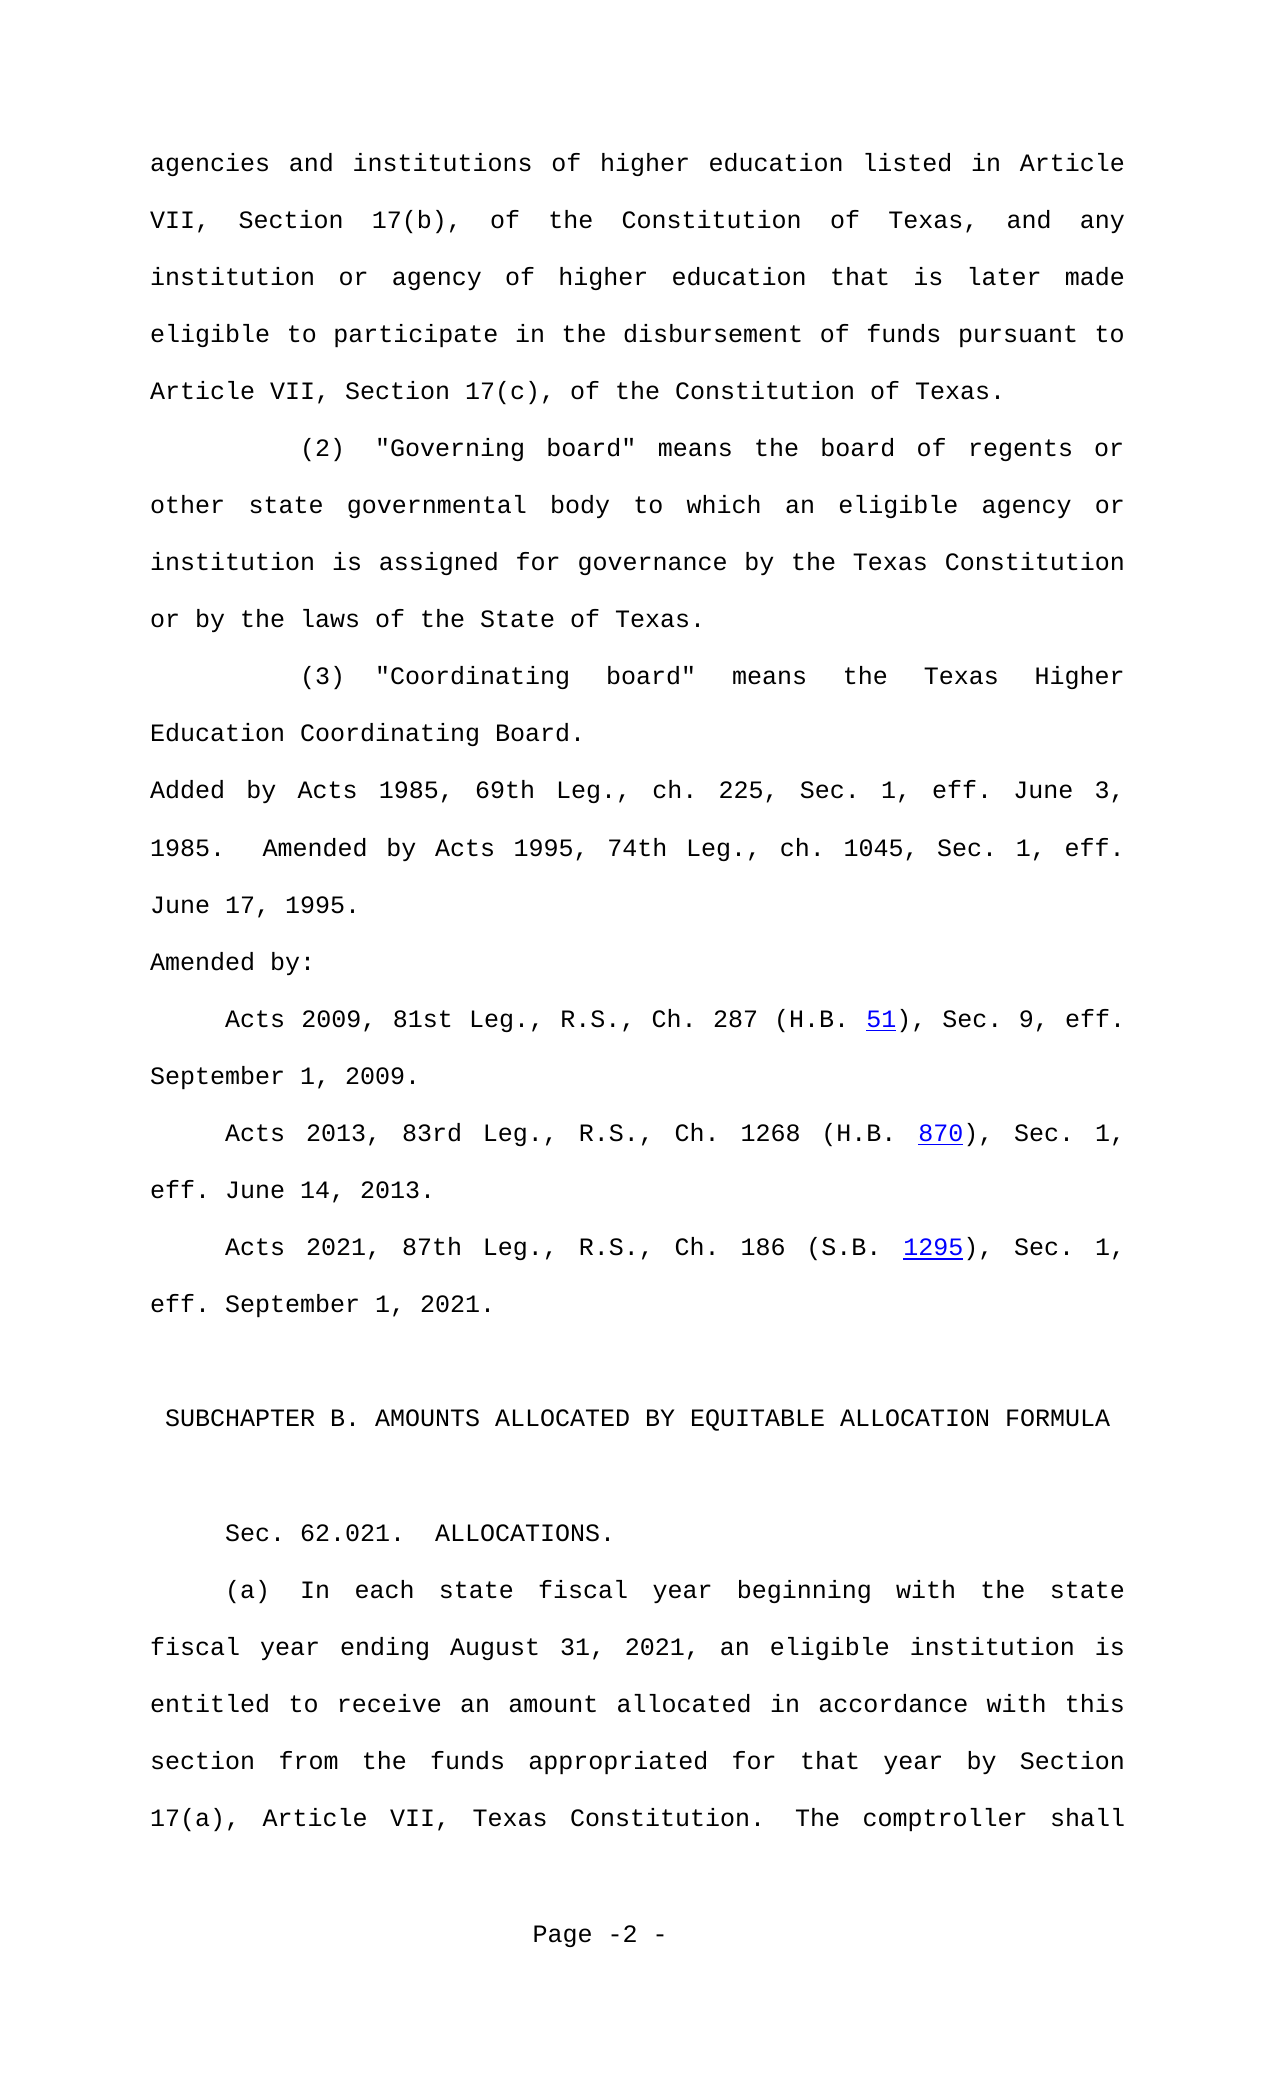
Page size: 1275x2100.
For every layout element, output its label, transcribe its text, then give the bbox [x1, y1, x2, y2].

text Acts 2013, 83rd Leg., R.S., Ch. 1268 (H.B. 870), Sec. 1, eff. June 14, 2013. [150, 1120, 1125, 1206]
text Added by Acts 1985, 69th Leg., ch. 225, Sec. 1, eff. June 3, 1985. Amended by Acts 1995, 74th Leg., ch. 1045, Sec. 1, eff. June 17, 1995. [150, 778, 1125, 921]
text SUBCHAPTER B. AMOUNTS ALLOCATED BY EQUITABLE ALLOCATION FORMULA [150, 1406, 1125, 1434]
text Sec. 62.021. ALLOCATIONS. [150, 1520, 1125, 1548]
text (2) "Governing board" means the board of regents or other state governmental body to which an eligible agency or institution is assigned for governance by the Texas Constitution or by the laws of the State of Texas. [150, 435, 1125, 635]
text Amended by: [150, 949, 1125, 978]
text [150, 1577, 1125, 1834]
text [150, 150, 1125, 407]
text Acts 2021, 87th Leg., R.S., Ch. 186 (S.B. 1295), Sec. 1, eff. September 1, 2021. [150, 1234, 1125, 1320]
text (3) "Coordinating board" means the Texas Higher Education Coordinating Board. [150, 664, 1125, 749]
text Acts 2009, 81st Leg., R.S., Ch. 287 (H.B. 51), Sec. 9, eff. September 1, 2009. [150, 1006, 1125, 1092]
